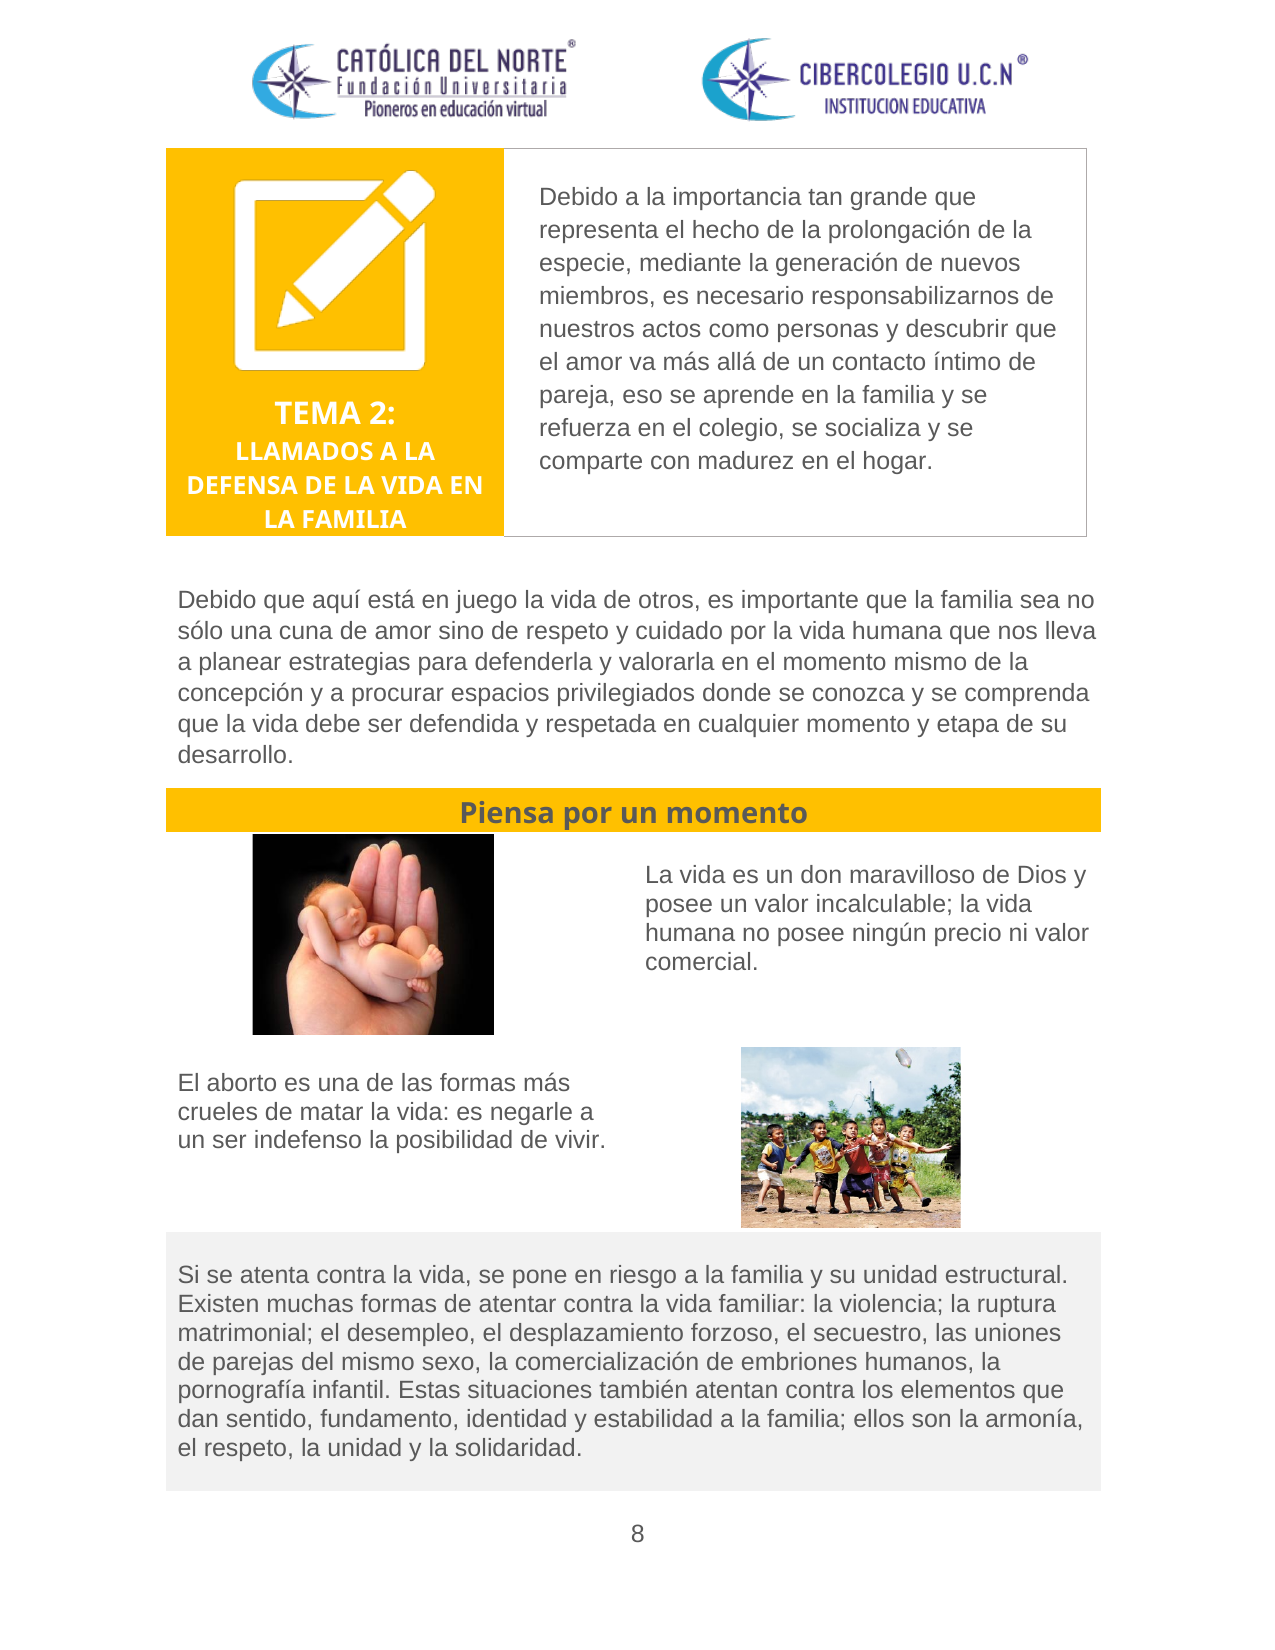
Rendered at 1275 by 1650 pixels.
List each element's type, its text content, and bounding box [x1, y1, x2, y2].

picture [212, 22, 615, 135]
picture [252, 834, 494, 1034]
picture [217, 152, 453, 388]
picture [672, 25, 1057, 133]
table_cell La vida es un don maravilloso de Dios y posee un valor incalculable; la vida humana no posee ningún precio ni valor comercial. [634, 832, 1101, 1039]
table_cell El aborto es una de las formas más crueles de matar la vida: es negarle a un ser indefenso la posibilidad de vivir. [166, 1039, 633, 1232]
text Debido que aquí está en juego la vida de otros, es importante que la familia sea no sólo una cuna de amor sino de respeto y cuidado por la vida humana que nos lleva a planear estrategias para defenderla y valorarla en el momento mismo de la concepción y a procurar espacios privilegiados donde se conozca y se comprenda que la vida debe ser defendida y respetada en cualquier momento y etapa de su desarrollo. [177, 585, 1098, 769]
table_header TEMA 2: LLAMADOS A LA DEFENSA DE LA VIDA EN LA FAMILIA [166, 148, 504, 536]
table_cell Si se atenta contra la vida, se pone en riesgo a la familia y su unidad estructural. Existen muchas formas de atentar contra la vida familiar: la violencia; la ruptura matrimonial; el desempleo, el desplazamiento forzoso, el secuestro, las uniones de parejas del mismo sexo, la comercialización de embriones humanos, la pornografía infantil. Estas situaciones también atentan contra los elementos que dan sentido, fundamento, identidad y estabilidad a la familia; ellos son la armonía, el respeto, la unidad y la solidaridad. [166, 1232, 1101, 1491]
picture [739, 1047, 961, 1227]
table_header Debido a la importancia tan grande que representa el hecho de la prolongación de la especie, mediante la generación de nuevos miembros, es necesario responsabilizarnos de nuestros actos como personas y descubrir que el amor va más allá de un contacto íntimo de pareja, eso se aprende en la familia y se refuerza en el colegio, se socializa y se comparte con madurez en el hogar. [504, 149, 1086, 536]
table_header Piensa por un momento [166, 788, 1101, 832]
table_cell [634, 1039, 1101, 1232]
table_cell [166, 832, 633, 1039]
